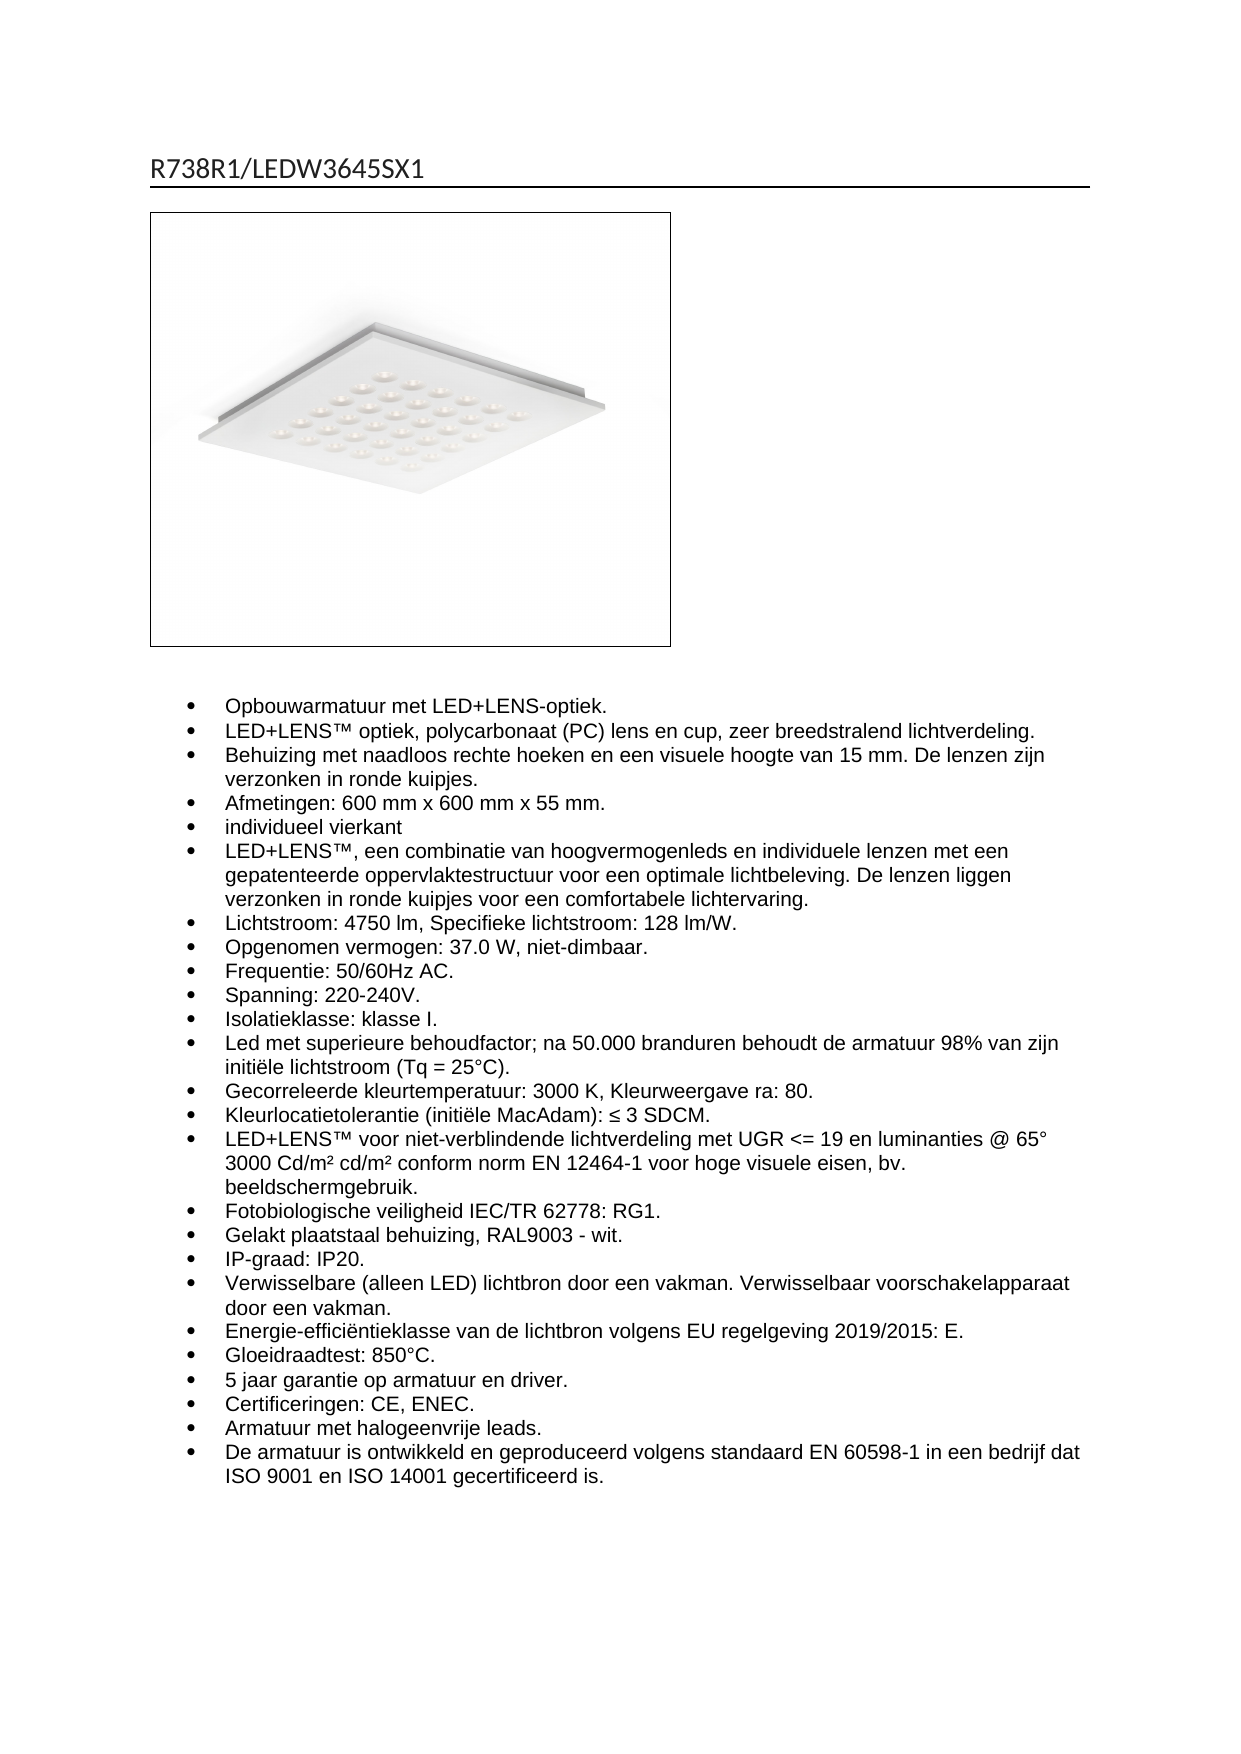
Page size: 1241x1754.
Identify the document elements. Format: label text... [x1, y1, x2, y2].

list Kleurlocatietolerantie (initiële MacAdam): ≤ 3 SDCM. [187, 1103, 1090, 1127]
list Afmetingen: 600 mm x 600 mm x 55 mm. [187, 791, 1090, 814]
list Opgenomen vermogen: 37.0 W, niet-dimbaar. [187, 935, 1090, 959]
list IP-graad: IP20. [187, 1247, 1090, 1271]
list Energie-efficiëntieklasse van de lichtbron volgens EU regelgeving 2019/2015: E. [187, 1319, 1090, 1343]
list LED+LENS™ voor niet-verblindende lichtverdeling met UGR <= 19 en luminanties @ 65° 3000 Cd/m² cd/m² conform norm EN 12464-1 voor hoge visuele eisen, bv. beeldschermgebruik. [187, 1127, 1090, 1199]
list LED+LENS™, een combinatie van hoogvermogenleds en individuele lenzen met een gepatenteerde oppervlaktestructuur voor een optimale lichtbeleving. De lenzen liggen verzonken in ronde kuipjes voor een comfortabele lichtervaring. [187, 839, 1090, 911]
list Spanning: 220-240V. [187, 983, 1090, 1007]
list Led met superieure behoudfactor; na 50.000 branduren behoudt de armatuur 98% van zijn initiële lichtstroom (Tq = 25°C). [187, 1031, 1090, 1079]
list Verwisselbare (alleen LED) lichtbron door een vakman. Verwisselbaar voorschakelapparaat door een vakman. [187, 1271, 1090, 1319]
list 5 jaar garantie op armatuur en driver. [187, 1367, 1090, 1391]
list Armatuur met halogeenvrije leads. [187, 1416, 1090, 1439]
list Behuizing met naadloos rechte hoeken en een visuele hoogte van 15 mm. De lenzen zijn verzonken in ronde kuipjes. [187, 742, 1090, 791]
list Fotobiologische veiligheid IEC/TR 62778: RG1. [187, 1199, 1090, 1223]
list Gloeidraadtest: 850°C. [187, 1343, 1090, 1367]
list Gelakt plaatstaal behuizing, RAL9003 - wit. [187, 1223, 1090, 1247]
text R738R1/LEDW3645SX1 [150, 150, 1090, 186]
list Frequentie: 50/60Hz AC. [187, 959, 1090, 983]
list individueel vierkant [187, 814, 1090, 839]
list Opbouwarmatuur met LED+LENS-optiek. [187, 694, 1090, 718]
list De armatuur is ontwikkeld en geproduceerd volgens standaard EN 60598-1 in een bedrijf dat ISO 9001 en ISO 14001 gecertificeerd is. [187, 1439, 1090, 1488]
list Certificeringen: CE, ENEC. [187, 1391, 1090, 1416]
picture [151, 213, 670, 646]
list Isolatieklasse: klasse I. [187, 1007, 1090, 1031]
list LED+LENS™ optiek, polycarbonaat (PC) lens en cup, zeer breedstralend lichtverdeling. [187, 718, 1090, 742]
list Lichtstroom: 4750 lm, Specifieke lichtstroom: 128 lm/W. [187, 911, 1090, 935]
list Gecorreleerde kleurtemperatuur: 3000 K, Kleurweergave ra: 80. [187, 1079, 1090, 1103]
